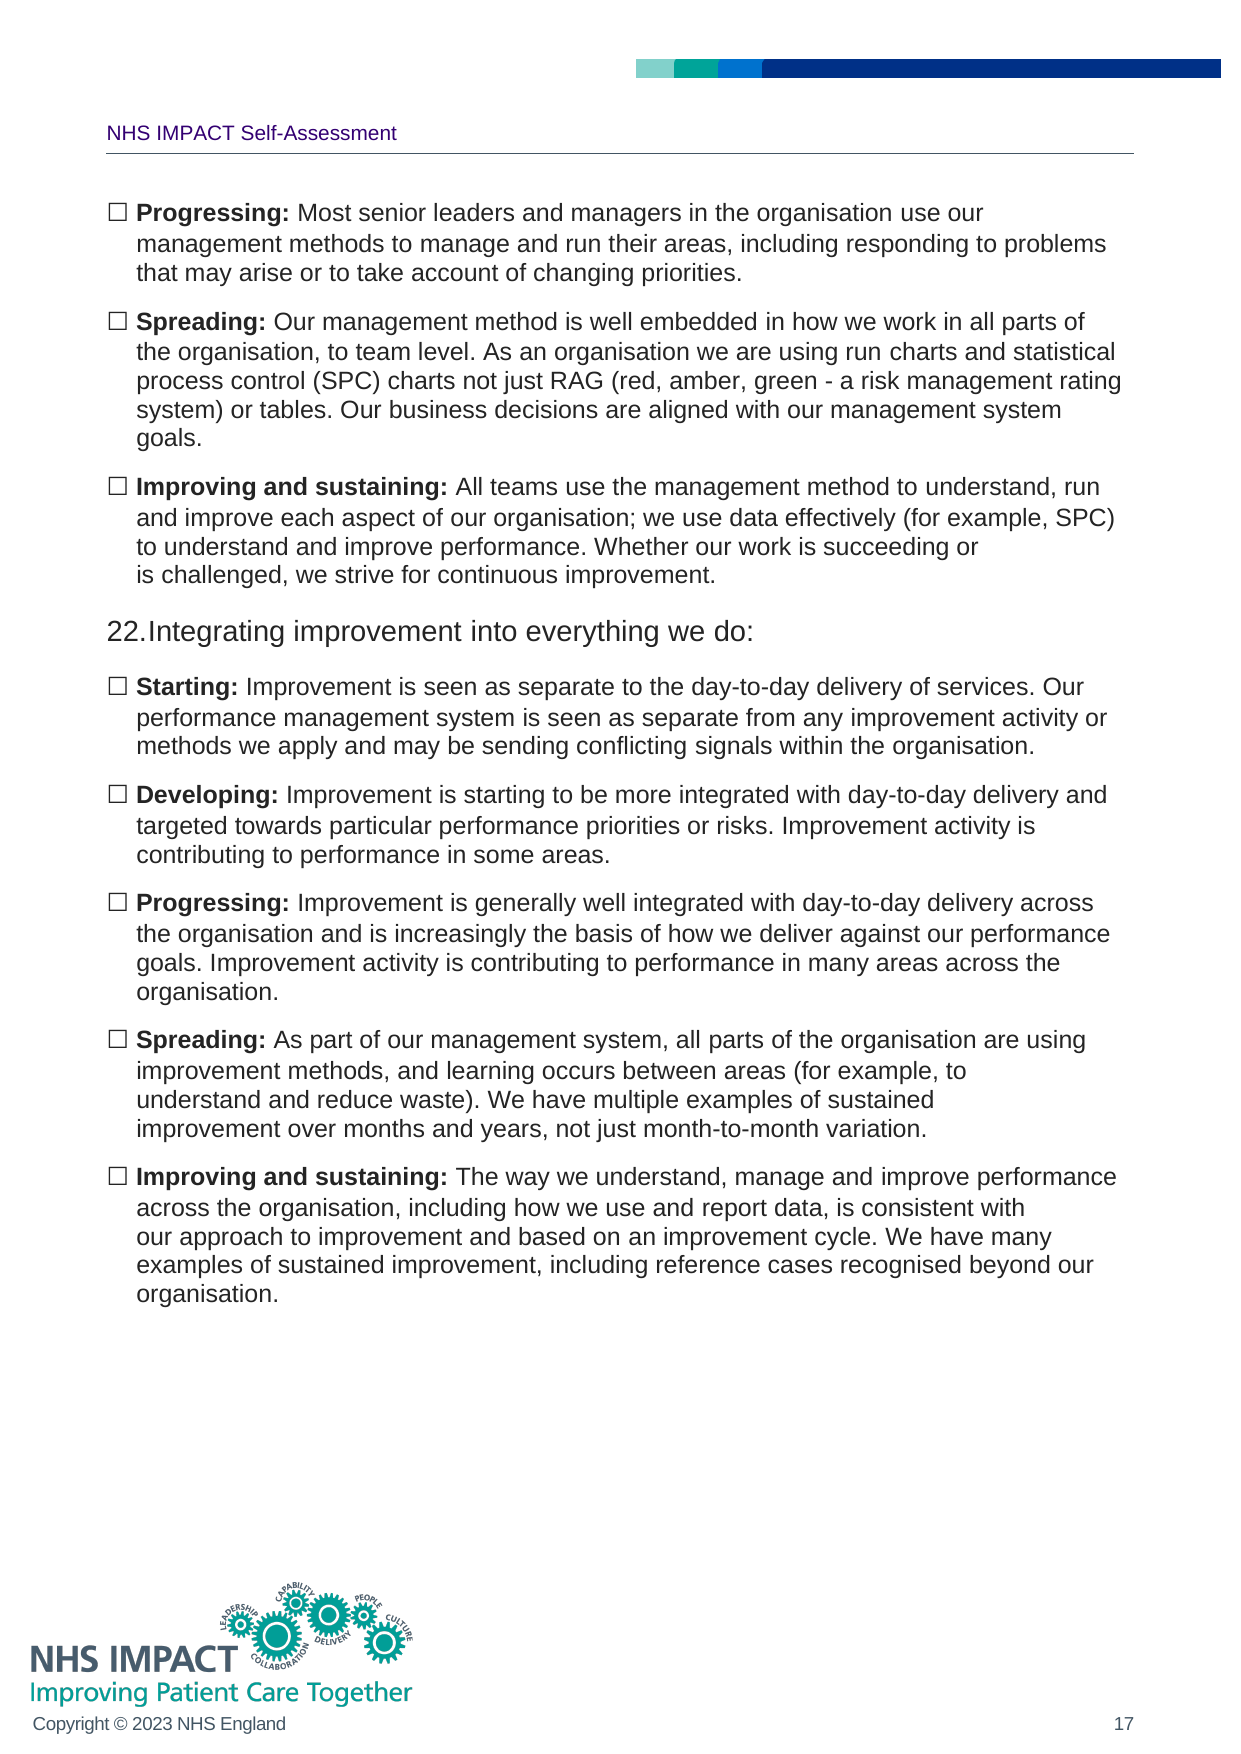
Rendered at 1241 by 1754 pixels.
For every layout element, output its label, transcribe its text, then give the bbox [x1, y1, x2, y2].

picture [31, 1582, 413, 1707]
text Progressing: Most senior leaders and managers in the organisation use our management methods to manage and run their areas, including responding to problems that may arise or to take account of changing priorities. [106, 195, 1134, 286]
text Starting: Improvement is seen as separate to the day-to-day delivery of services. Our performance management system is seen as separate from any improvement activity or methods we apply and may be sending conflicting signals within the organisation. [106, 668, 1134, 760]
text Developing: Improvement is starting to be more integrated with day-to-day delivery and targeted towards particular performance priorities or risks. Improvement activity is contributing to performance in some areas. [106, 777, 1134, 868]
list Integrating improvement into everything we do: [106, 614, 1134, 648]
text Improving and sustaining: The way we understand, manage and improve performance across the organisation, including how we use and report data, is consistent with our approach to improvement and based on an improvement cycle. We have many examples of sustained improvement, including reference cases recognised beyond our organisation. [106, 1159, 1134, 1308]
text Progressing: Improvement is generally well integrated with day-to-day delivery across the organisation and is increasingly the basis of how we deliver against our performance goals. Improvement activity is contributing to performance in many areas across the organisation. [106, 885, 1134, 1005]
text Improving and sustaining: All teams use the management method to understand, run and improve each aspect of our organisation; we use data effectively (for example, SPC) to understand and improve performance. Whether our work is succeeding or is challenged, we strive for continuous improvement. [106, 469, 1134, 589]
text Spreading: Our management method is well embedded in how we work in all parts of the organisation, to team level. As an organisation we are using run charts and statistical process control (SPC) charts not just RAG (red, amber, green - a risk management rating system) or tables. Our business decisions are aligned with our management system goals. [106, 303, 1134, 452]
text Spreading: As part of our management system, all parts of the organisation are using improvement methods, and learning occurs between areas (for example, to understand and reduce waste). We have multiple examples of sustained improvement over months and years, not just month-to-month variation. [106, 1022, 1134, 1142]
